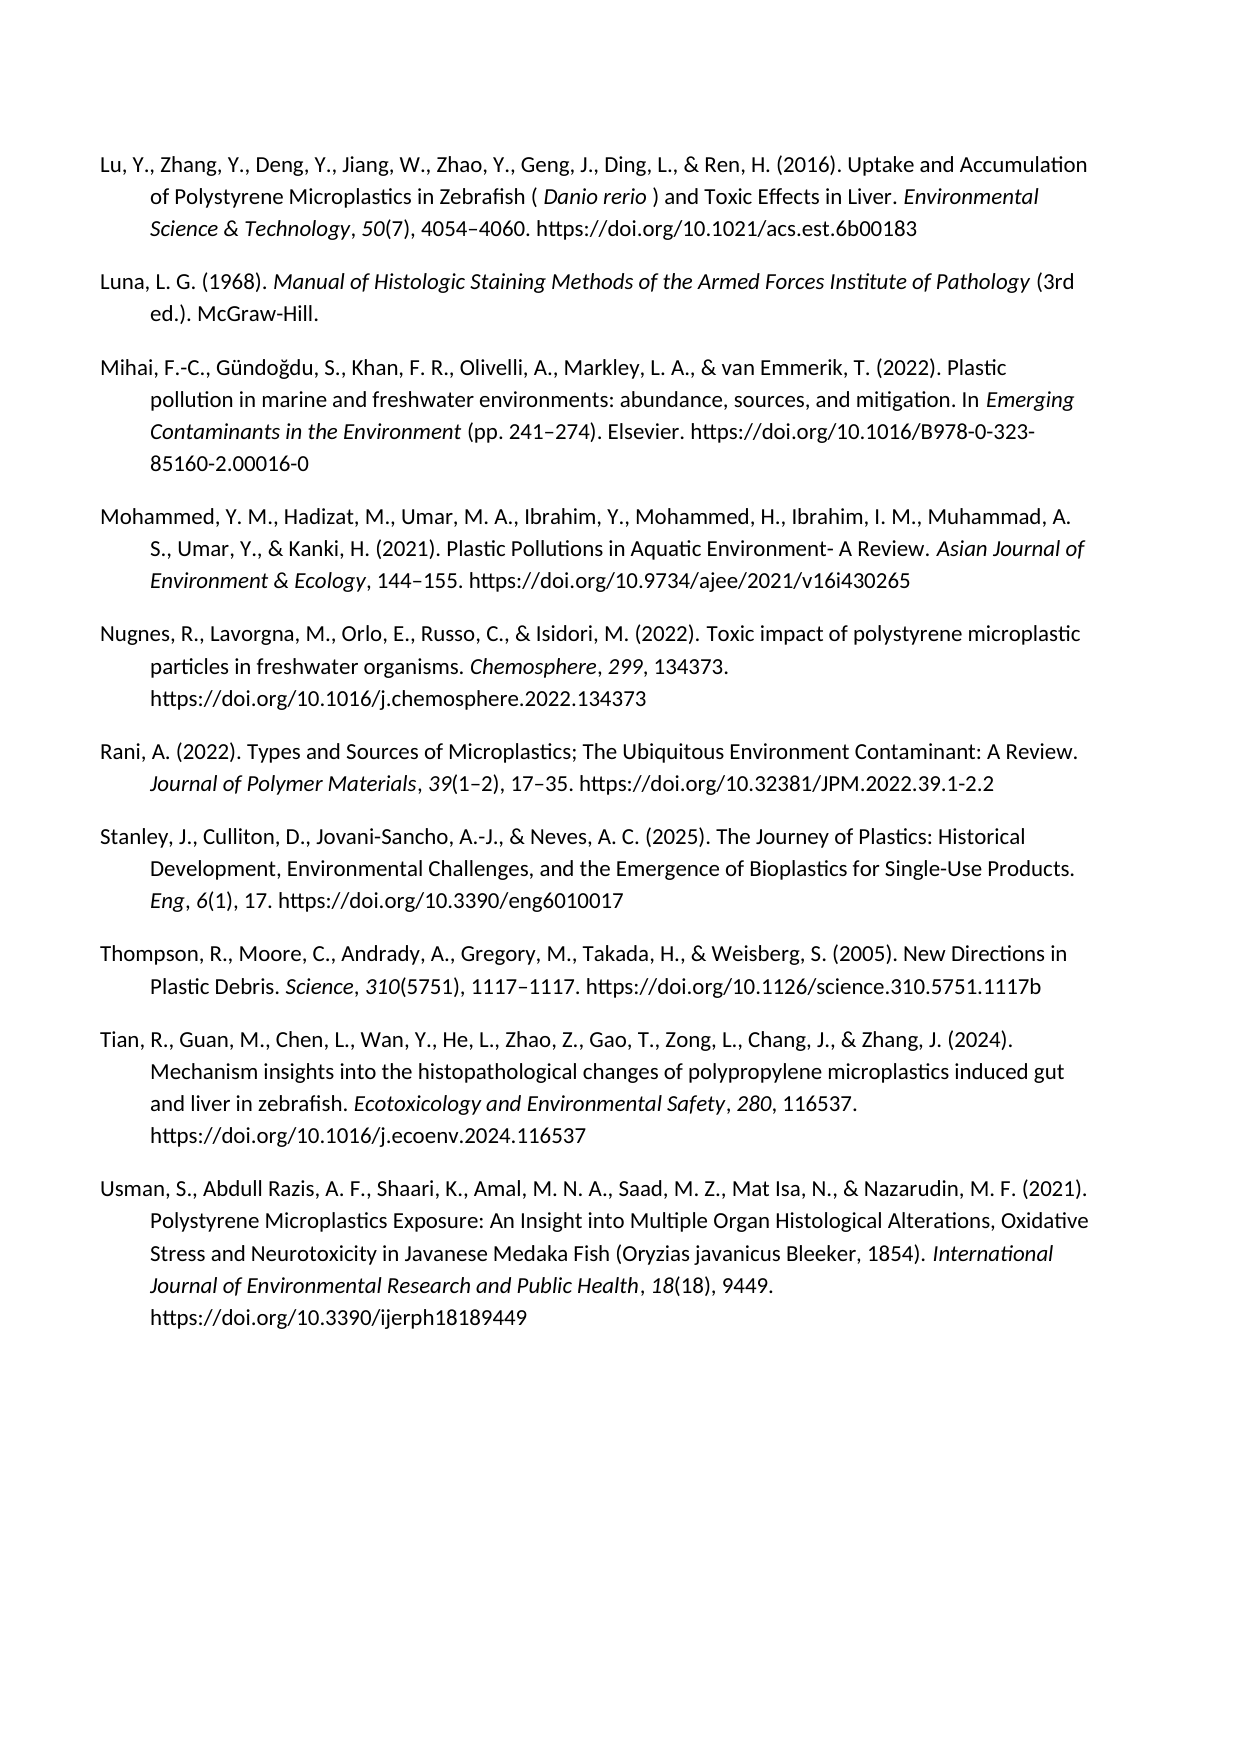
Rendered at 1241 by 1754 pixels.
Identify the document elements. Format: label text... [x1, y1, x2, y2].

text Thompson, R., Moore, C., Andrady, A., Gregory, M., Takada, H., & Weisberg, S. (2005). New Directions in Plastic Debris. Science, 310(5751), 1117–1117. https://doi.org/10.1126/science.310.5751.1117b [100, 939, 1090, 1000]
text Rani, A. (2022). Types and Sources of Microplastics; The Ubiquitous Environment Contaminant: A Review. Journal of Polymer Materials, 39(1–2), 17–35. https://doi.org/10.32381/JPM.2022.39.1-2.2 [100, 737, 1090, 797]
text Luna, L. G. (1968). Manual of Histologic Staining Methods of the Armed Forces Institute of Pathology (3rd ed.). McGraw-Hill. [100, 267, 1090, 328]
text Nugnes, R., Lavorgna, M., Orlo, E., Russo, C., & Isidori, M. (2022). Toxic impact of polystyrene microplastic particles in freshwater organisms. Chemosphere, 299, 134373. https://doi.org/10.1016/j.chemosphere.2022.134373 [100, 619, 1090, 712]
text Usman, S., Abdull Razis, A. F., Shaari, K., Amal, M. N. A., Saad, M. Z., Mat Isa, N., & Nazarudin, M. F. (2021). Polystyrene Microplastics Exposure: An Insight into Multiple Organ Histological Alterations, Oxidative Stress and Neurotoxicity in Javanese Medaka Fish (Oryzias javanicus Bleeker, 1854). International Journal of Environmental Research and Public Health, 18(18), 9449. https://doi.org/10.3390/ijerph18189449 [100, 1174, 1090, 1331]
text Lu, Y., Zhang, Y., Deng, Y., Jiang, W., Zhao, Y., Geng, J., Ding, L., & Ren, H. (2016). Uptake and Accumulation of Polystyrene Microplastics in Zebrafish ( Danio rerio ) and Toxic Effects in Liver. Environmental Science & Technology, 50(7), 4054–4060. https://doi.org/10.1021/acs.est.6b00183 [100, 150, 1090, 242]
text Stanley, J., Culliton, D., Jovani-Sancho, A.-J., & Neves, A. C. (2025). The Journey of Plastics: Historical Development, Environmental Challenges, and the Emergence of Bioplastics for Single-Use Products. Eng, 6(1), 17. https://doi.org/10.3390/eng6010017 [100, 822, 1090, 914]
text Mohammed, Y. M., Hadizat, M., Umar, M. A., Ibrahim, Y., Mohammed, H., Ibrahim, I. M., Muhammad, A. S., Umar, Y., & Kanki, H. (2021). Plastic Pollutions in Aquatic Environment- A Review. Asian Journal of Environment & Ecology, 144–155. https://doi.org/10.9734/ajee/2021/v16i430265 [100, 502, 1090, 594]
text Mihai, F.-C., Gündoğdu, S., Khan, F. R., Olivelli, A., Markley, L. A., & van Emmerik, T. (2022). Plastic pollution in marine and freshwater environments: abundance, sources, and mitigation. In Emerging Contaminants in the Environment (pp. 241–274). Elsevier. https://doi.org/10.1016/B978-0-323-85160-2.00016-0 [100, 353, 1090, 477]
text Tian, R., Guan, M., Chen, L., Wan, Y., He, L., Zhao, Z., Gao, T., Zong, L., Chang, J., & Zhang, J. (2024). Mechanism insights into the histopathological changes of polypropylene microplastics induced gut and liver in zebrafish. Ecotoxicology and Environmental Safety, 280, 116537. https://doi.org/10.1016/j.ecoenv.2024.116537 [100, 1025, 1090, 1149]
